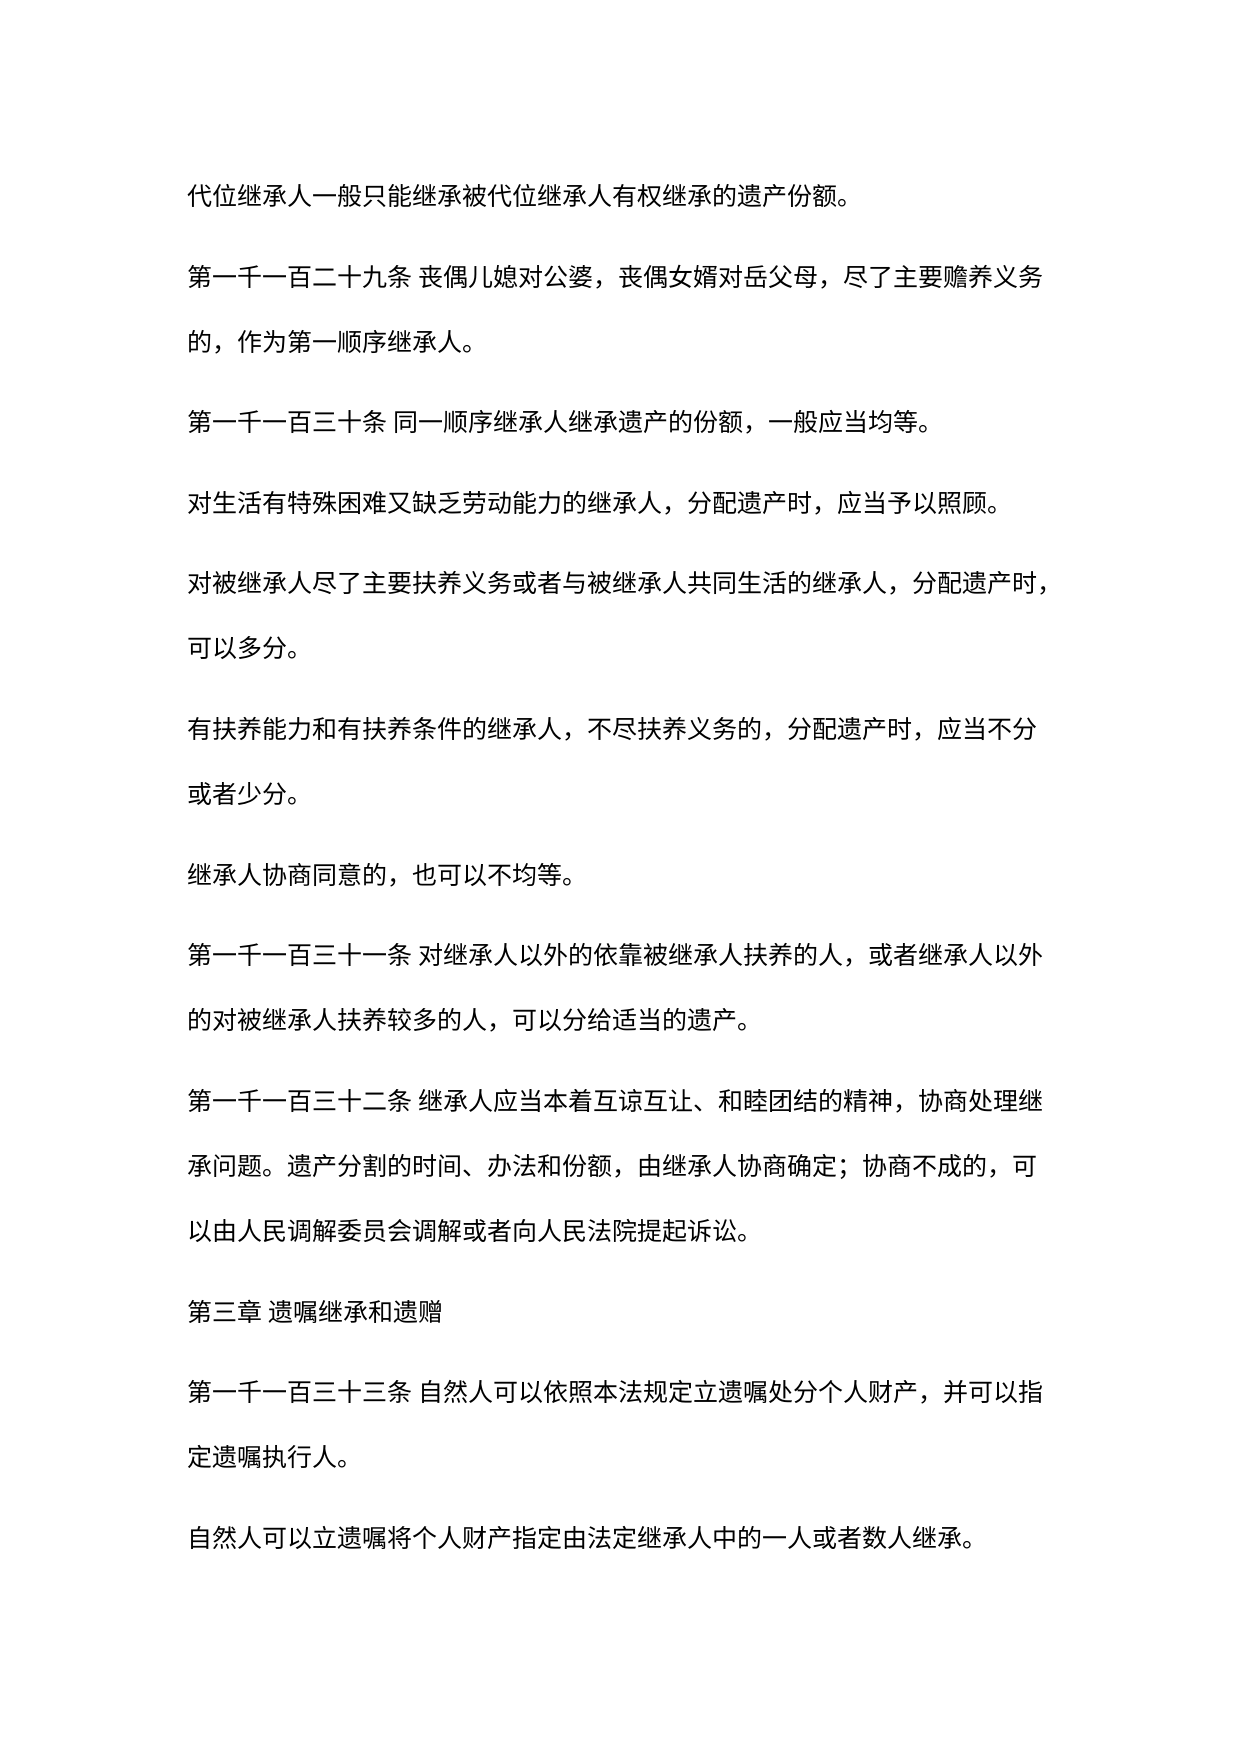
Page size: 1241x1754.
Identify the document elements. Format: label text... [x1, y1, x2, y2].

text 代位继承人一般只能继承被代位继承人有权继承的遗产份额。 [187, 162, 1053, 227]
text 继承人协商同意的，也可以不均等。 [187, 841, 1053, 906]
text 对被继承人尽了主要扶养义务或者与被继承人共同生活的继承人，分配遗产时，可以多分。 [187, 549, 1053, 679]
text 第一千一百二十九条 丧偶儿媳对公婆，丧偶女婿对岳父母，尽了主要赡养义务的，作为第一顺序继承人。 [187, 243, 1053, 373]
text 第三章 遗嘱继承和遗赠 [187, 1278, 1053, 1343]
text 有扶养能力和有扶养条件的继承人，不尽扶养义务的，分配遗产时，应当不分或者少分。 [187, 695, 1053, 825]
text 第一千一百三十条 同一顺序继承人继承遗产的份额，一般应当均等。 [187, 388, 1053, 453]
text 自然人可以立遗嘱将个人财产指定由法定继承人中的一人或者数人继承。 [187, 1504, 1053, 1569]
text 对生活有特殊困难又缺乏劳动能力的继承人，分配遗产时，应当予以照顾。 [187, 469, 1053, 534]
text 第一千一百三十二条 继承人应当本着互谅互让、和睦团结的精神，协商处理继承问题。遗产分割的时间、办法和份额，由继承人协商确定；协商不成的，可以由人民调解委员会调解或者向人民法院提起诉讼。 [187, 1067, 1053, 1262]
text 第一千一百三十三条 自然人可以依照本法规定立遗嘱处分个人财产，并可以指定遗嘱执行人。 [187, 1358, 1053, 1488]
text 第一千一百三十一条 对继承人以外的依靠被继承人扶养的人，或者继承人以外的对被继承人扶养较多的人，可以分给适当的遗产。 [187, 921, 1053, 1051]
